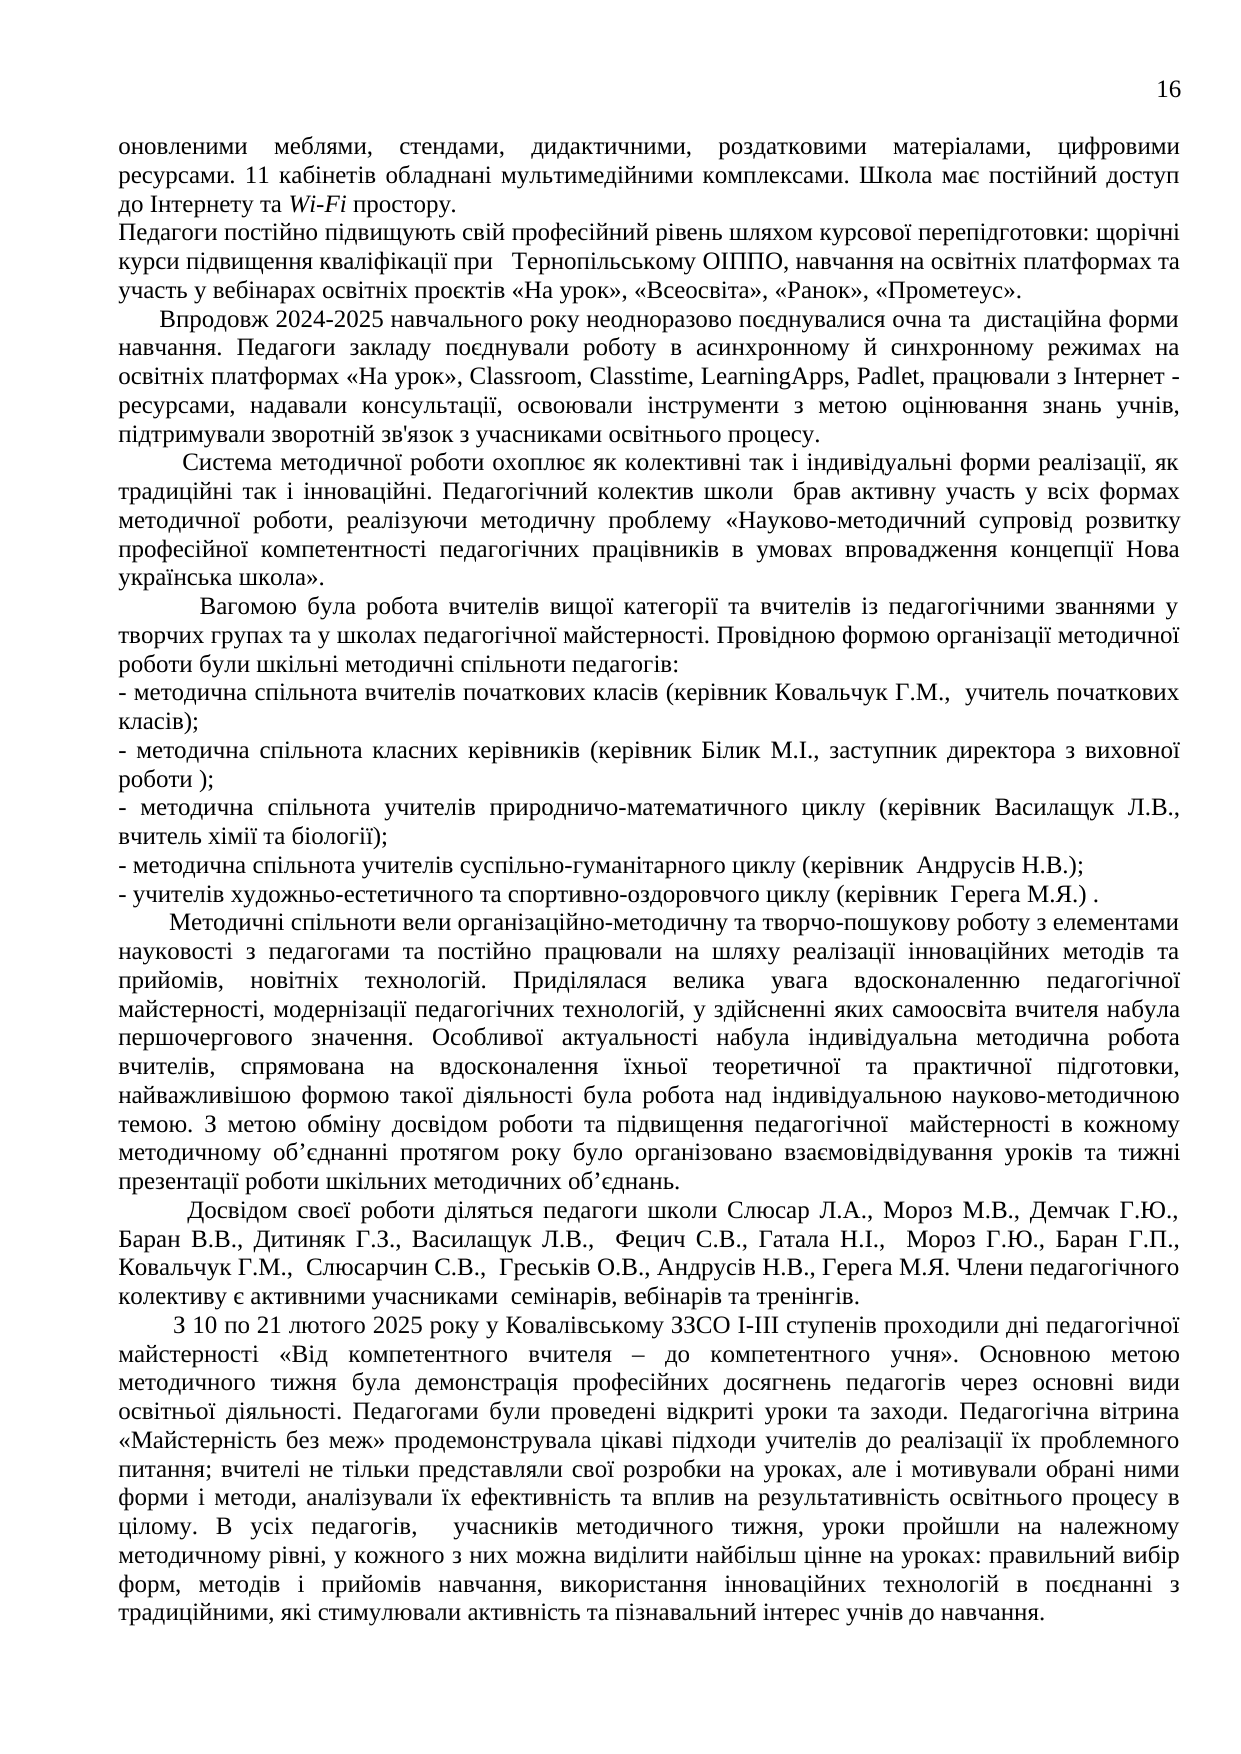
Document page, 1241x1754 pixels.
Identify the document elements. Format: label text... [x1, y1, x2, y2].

text З 10 по 21 лютого 2025 року у Ковалівському ЗЗСО І-ІІІ ступенів проходили дні педагогічної майстерності «Від компетентного вчителя – до компетентного учня». Основною метою методичного тижня була демонстрація професійних досягнень педагогів через основні види освітньої діяльності. Педагогами були проведені відкриті уроки та заходи. Педагогічна вітрина «Майстерність без меж» продемонструвала цікаві підходи учителів до реалізації їх проблемного питання; вчителі не тільки представляли свої розробки на уроках, але і мотивували обрані ними форми і методи, аналізували їх ефективність та вплив на результативність освітнього процесу в цілому. В усіх педагогів, учасників методичного тижня, уроки пройшли на належному методичному рівні, у кожного з них можна виділити найбільш цінне на уроках: правильний вибір форм, методів і прийомів навчання, використання інноваційних технологій в поєднанні з традиційними, які стимулювали активність та пізнавальний інтерес учнів до навчання. [118, 1310, 1181, 1626]
text - методична спільнота класних керівників (керівник Білик М.І., заступник директора з виховної роботи ); [118, 735, 1181, 792]
text Впродовж 2024-2025 навчального року неодноразово поєднувалися очна та дистаційна форми навчання. Педагоги закладу поєднували роботу в асинхронному й синхронному режимах на освітніх платформах «На урок», Classroom, Classtime, LearningApps, Padlet, працювали з Інтернет - ресурсами, надавали консультації, освоювали інструменти з метою оцінювання знань учнів, підтримували зворотній зв'язок з учасниками освітнього процесу. [118, 304, 1181, 447]
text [118, 131, 1181, 304]
text Методичні спільноти вели організаційно-методичну та творчо-пошукову роботу з елементами науковості з педагогами та постійно працювали на шляху реалізації інноваційних методів та прийомів, новітніх технологій. Приділялася велика увага вдосконаленню педагогічної майстерності, модернізації педагогічних технологій, у здійсненні яких самоосвіта вчителя набула першочергового значення. Особливої актуальності набула індивідуальна методична робота вчителів, спрямована на вдосконалення їхньої теоретичної та практичної підготовки, найважливішою формою такої діяльності була робота над індивідуальною науково-методичною темою. З метою обміну досвідом роботи та підвищення педагогічної майстерності в кожному методичному об’єднанні протягом року було організовано взаємовідвідування уроків та тижні презентації роботи шкільних методичних об’єднань. [118, 907, 1181, 1195]
text Досвідом своєї роботи діляться педагоги школи Слюсар Л.А., Мороз М.В., Демчак Г.Ю., Баран В.В., Дитиняк Г.З., Василащук Л.В., Фецич С.В., Гатала Н.І., Мороз Г.Ю., Баран Г.П., Ковальчук Г.М., Слюсарчин С.В., Греськів О.В., Андрусів Н.В., Герега М.Я. Члени педагогічного колективу є активними учасниками семінарів, вебінарів та тренінгів. [118, 1195, 1181, 1310]
text - методична спільнота учителів природничо-математичного циклу (керівник Василащук Л.В., вчитель хімії та біології); [118, 792, 1181, 850]
text - методична спільнота вчителів початкових класів (керівник Ковальчук Г.М., учитель початкових класів); [118, 677, 1181, 735]
text Система методичної роботи охоплює як колективні так і індивідуальні форми реалізації, як традиційні так і інноваційні. Педагогічний колектив школи брав активну участь у всіх формах методичної роботи, реалізуючи методичну проблему «Науково-методичний супровід розвитку професійної компетентності педагогічних працівників в умовах впровадження концепції Нова українська школа». [118, 447, 1181, 591]
text Вагомою була робота вчителів вищої категорії та вчителів із педагогічними званнями у творчих групах та у школах педагогічної майстерності. Провідною формою організації методичної роботи були шкільні методичні спільноти педагогів: [118, 591, 1181, 677]
text - методична спільнота учителів суспільно-гуманітарного циклу (керівник Андрусів Н.В.); [118, 850, 1181, 879]
text - учителів художньо-естетичного та спортивно-оздоровчого циклу (керівник Герега М.Я.) . [118, 879, 1181, 907]
